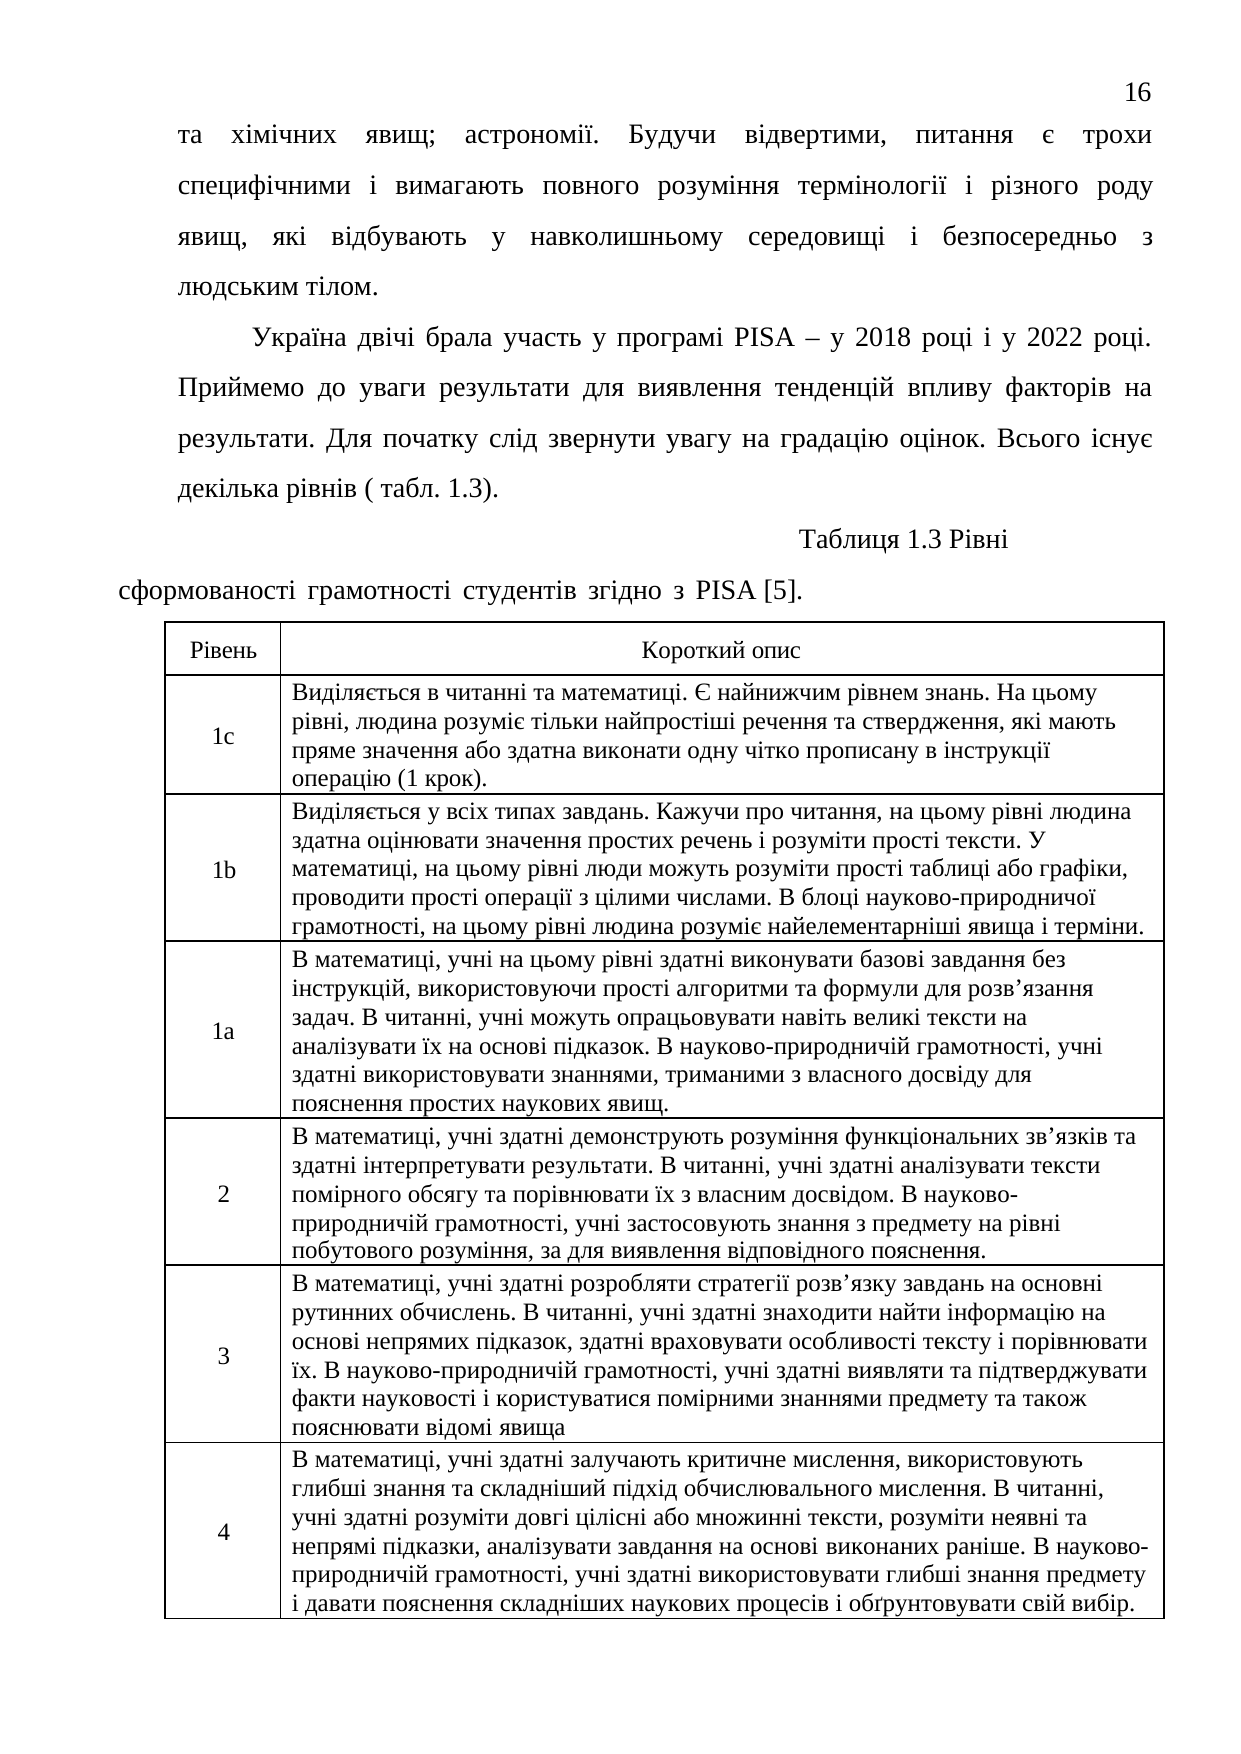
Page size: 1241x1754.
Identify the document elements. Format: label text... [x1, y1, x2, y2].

text Таблиця 1.3 Рівні сформованості грамотності студентів згідно з PISA [5]. [118, 522, 1159, 605]
text Україна двічі брала участь у програмі PISA – у 2018 році і у 2022 році. Приймемо до уваги результати для виявлення тенденцій впливу факторів на результати. Для початку слід звернути увагу на градацію оцінок. Всього існує декілька рівнів ( табл. 1.3). [178, 319, 1154, 503]
text та хімічних явищ; астрономії. Будучи відвертими, питання є трохи специфічними і вимагають повного розуміння термінології і різного роду явищ, які відбувають у навколишньому середовищі і безпосередньо з людським тілом. [178, 117, 1153, 301]
